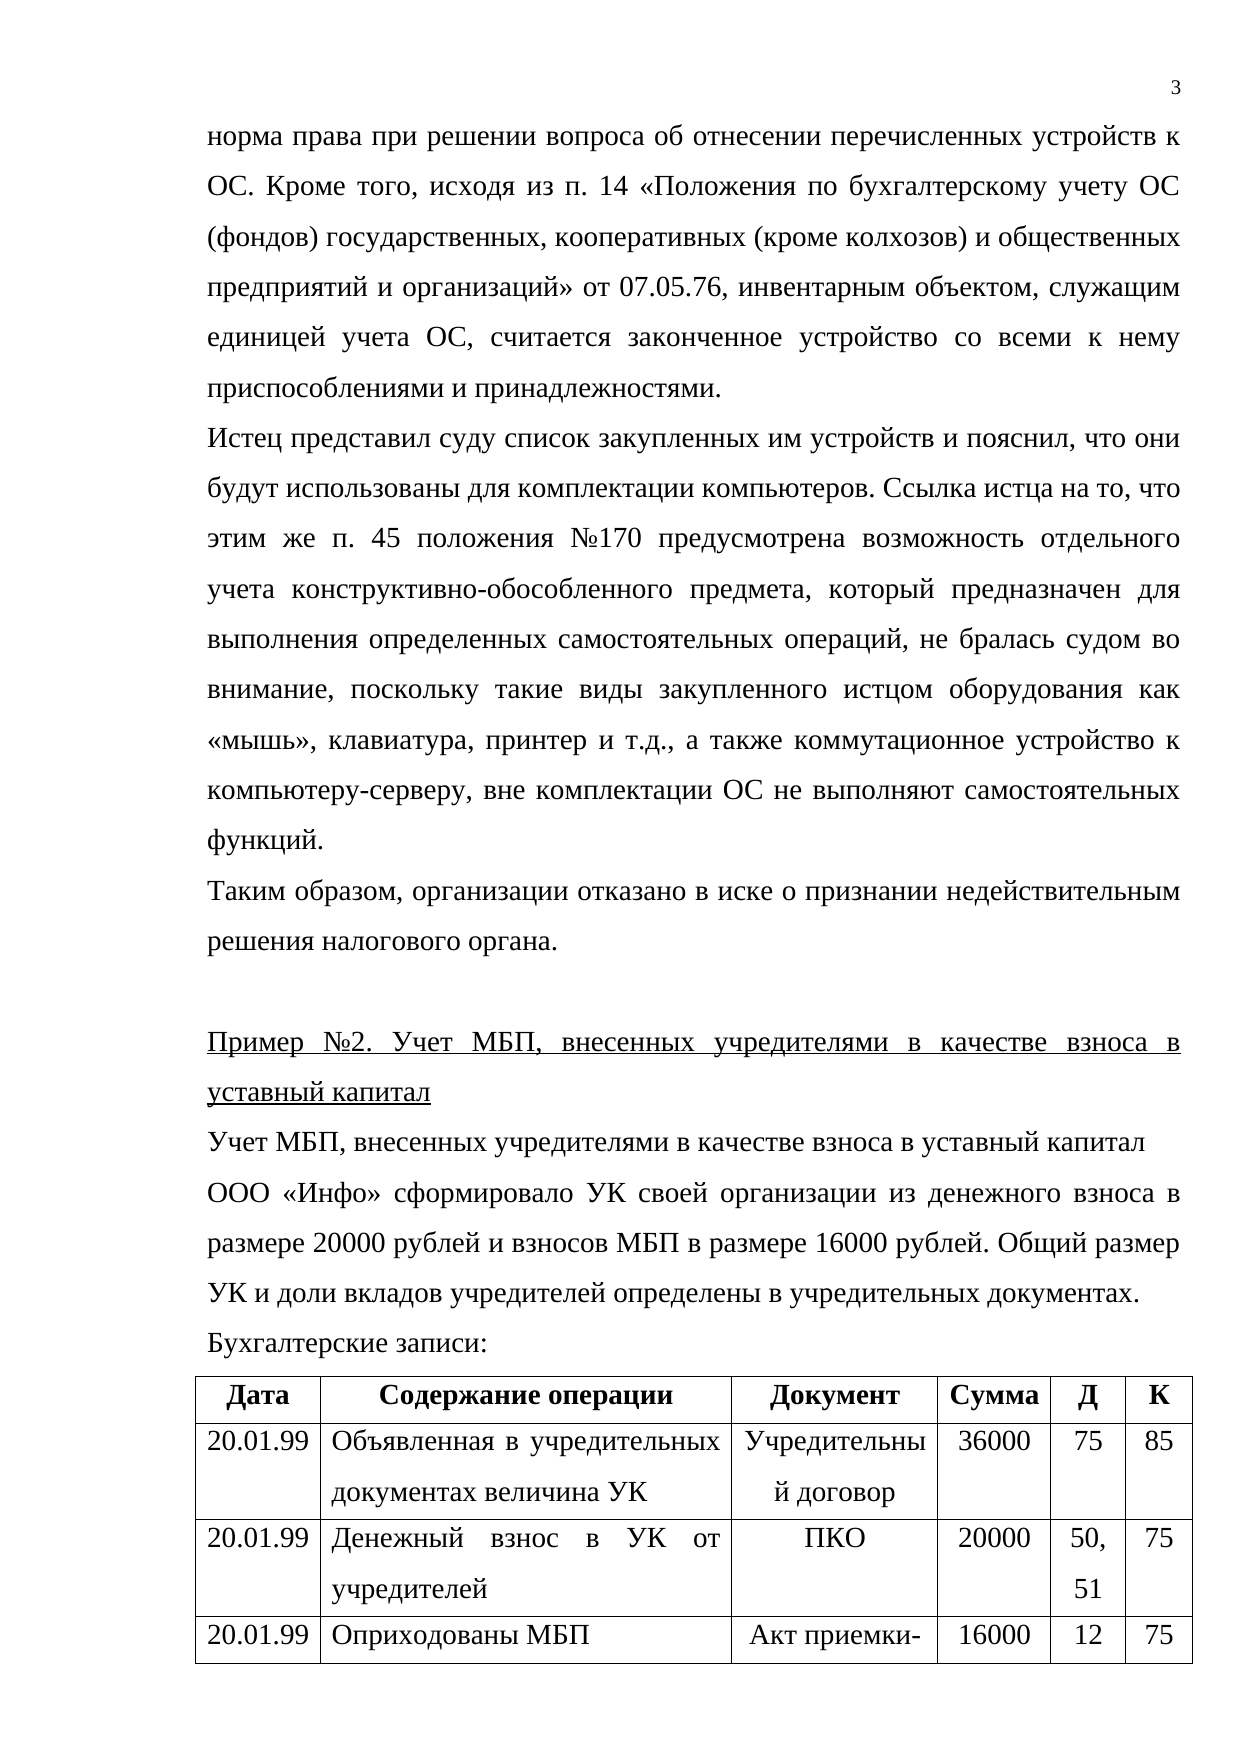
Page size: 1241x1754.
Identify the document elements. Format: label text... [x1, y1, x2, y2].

table_cell 20000 [938, 1520, 1050, 1616]
text ООО «Инфо» сформировало УК своей организации из денежного взноса в размере 20000 рублей и взносов МБП в размере 16000 рублей. Общий размер УК и доли вкладов учредителей определены в учредительных документах. [207, 1175, 1181, 1309]
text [207, 118, 1181, 403]
table_cell Денежный взнос в УК от учредителей [321, 1520, 731, 1616]
table_cell Оприходованы МБП [321, 1617, 731, 1663]
table_cell 20.01.99 [196, 1520, 320, 1616]
table_cell 16000 [938, 1617, 1050, 1663]
table_header К [1126, 1377, 1192, 1422]
text Бухгалтерские записи: [207, 1326, 1181, 1359]
table_header Дата [196, 1377, 320, 1422]
table_header Содержание операции [321, 1377, 731, 1422]
table_cell 75 [1051, 1424, 1125, 1519]
table_cell 75 [1126, 1520, 1192, 1616]
table_cell 50, 51 [1051, 1520, 1125, 1616]
table_cell 12 [1051, 1617, 1125, 1663]
table_cell Учредительный договор [732, 1424, 937, 1519]
text Таким образом, организации отказано в иске о признании недействительным решения налогового органа. [207, 873, 1181, 957]
text Учет МБП, внесенных учредителями в качестве взноса в уставный капитал [207, 1124, 1181, 1158]
table_header Сумма [938, 1377, 1050, 1422]
table_cell 20.01.99 [196, 1617, 320, 1663]
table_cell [732, 1617, 937, 1663]
table_cell 20.01.99 [196, 1424, 320, 1519]
table_cell Объявленная в учредительных документах величина УК [321, 1424, 731, 1519]
table_cell ПКО [732, 1520, 937, 1616]
table_header Документ [732, 1377, 937, 1422]
table_cell 85 [1126, 1424, 1192, 1519]
text Истец представил суду список закупленных им устройств и пояснил, что они будут использованы для комплектации компьютеров. Ссылка истца на то, что этим же п. 45 положения №170 предусмотрена возможность отдельного учета конструктивно-обособленного предмета, который предназначен для выполнения определенных самостоятельных операций, не бралась судом во внимание, поскольку такие виды закупленного истцом оборудования как «мышь», клавиатура, принтер и т.д., а также коммутационное устройство к компьютеру-серверу, вне комплектации ОС не выполняют самостоятельных функций. [207, 420, 1181, 856]
text Пример №2. Учет МБП, внесенных учредителями в качестве взноса в уставный капитал [207, 1024, 1181, 1053]
table_header Д [1051, 1377, 1125, 1422]
table_cell 36000 [938, 1424, 1050, 1519]
text Пример №2. Учет МБП, внесенных учредителями в качестве взноса в уставный капитал [207, 1054, 1181, 1108]
table_cell 75 [1126, 1617, 1192, 1663]
